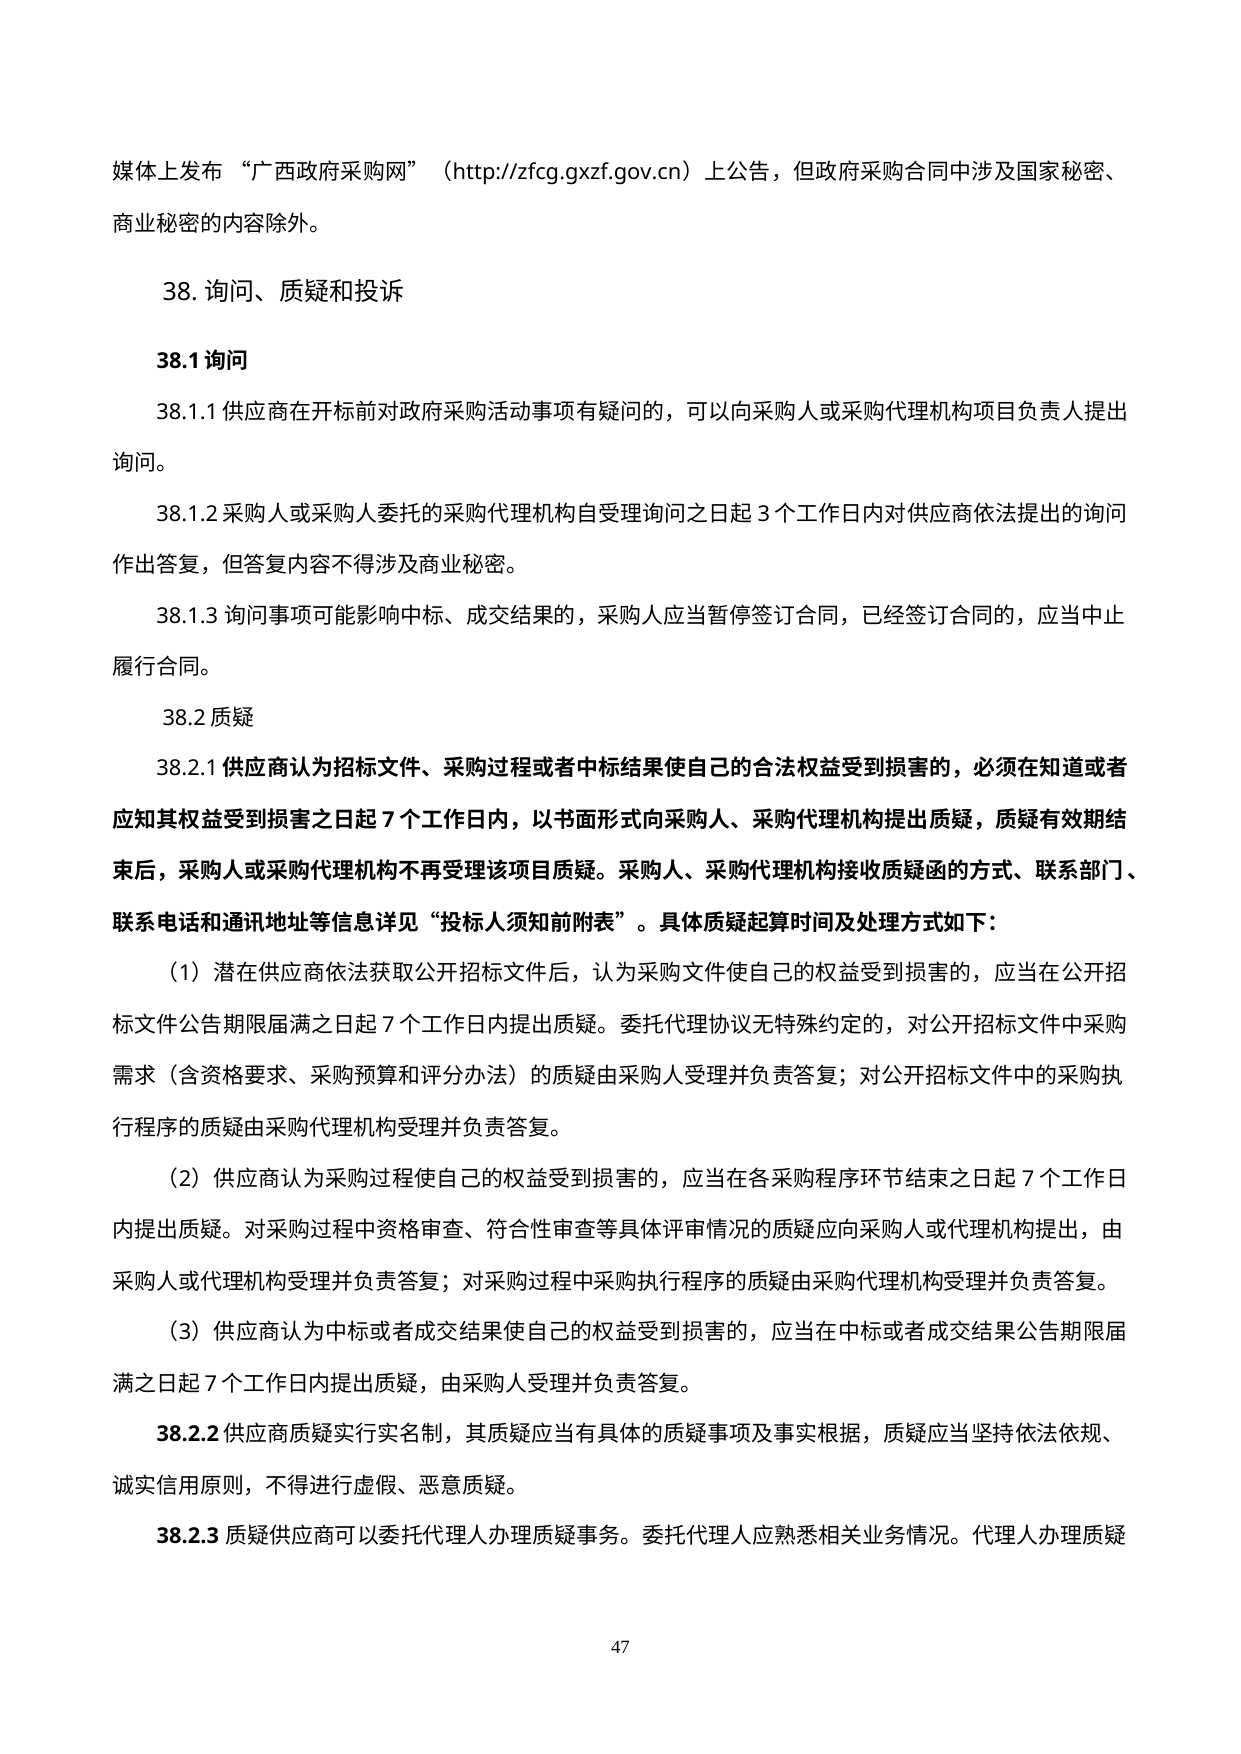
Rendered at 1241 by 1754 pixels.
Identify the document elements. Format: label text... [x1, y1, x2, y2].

text 38.2.2供应商质疑实行实名制，其质疑应当有具体的质疑事项及事实根据，质疑应当坚持依法依规、诚实信用原则，不得进行虚假、恶意质疑。 [112, 1415, 1128, 1501]
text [112, 1517, 1128, 1551]
text 38.1.3 询问事项可能影响中标、成交结果的，采购人应当暂停签订合同，已经签订合同的，应当中止履行合同。 [112, 596, 1128, 682]
text 38.1.2采购人或采购人委托的采购代理机构自受理询问之日起3个工作日内对供应商依法提出的询问作出答复，但答复内容不得涉及商业秘密。 [112, 494, 1128, 580]
text （1）潜在供应商依法获取公开招标文件后，认为采购文件使自己的权益受到损害的，应当在公开招标文件公告期限届满之日起7个工作日内提出质疑。委托代理协议无特殊约定的，对公开招标文件中采购需求（含资格要求、采购预算和评分办法）的质疑由采购人受理并负责答复；对公开招标文件中的采购执行程序的质疑由采购代理机构受理并负责答复。 [112, 954, 1128, 1143]
text 38. 询问、质疑和投诉 [112, 255, 1128, 324]
text 38.2质疑 [112, 698, 1128, 733]
text 38.1询问 [112, 342, 1128, 376]
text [112, 153, 1128, 239]
text 38.2.1供应商认为招标文件、采购过程或者中标结果使自己的合法权益受到损害的，必须在知道或者应知其权益受到损害之日起7个工作日内，以书面形式向采购人、采购代理机构提出质疑，质疑有效期结束后，采购人或采购代理机构不再受理该项目质疑。采购人、采购代理机构接收质疑函的方式、联系部门、联系电话和通讯地址等信息详见“投标人须知前附表”。具体质疑起算时间及处理方式如下： [112, 748, 1128, 938]
text （2）供应商认为采购过程使自己的权益受到损害的，应当在各采购程序环节结束之日起7个工作日内提出质疑。对采购过程中资格审查、符合性审查等具体评审情况的质疑应向采购人或代理机构提出，由采购人或代理机构受理并负责答复；对采购过程中采购执行程序的质疑由采购代理机构受理并负责答复。 [112, 1159, 1128, 1297]
text 38.1.1供应商在开标前对政府采购活动事项有疑问的，可以向采购人或采购代理机构项目负责人提出询问。 [112, 392, 1128, 478]
text （3）供应商认为中标或者成交结果使自己的权益受到损害的，应当在中标或者成交结果公告期限届满之日起7个工作日内提出质疑，由采购人受理并负责答复。 [112, 1313, 1128, 1399]
